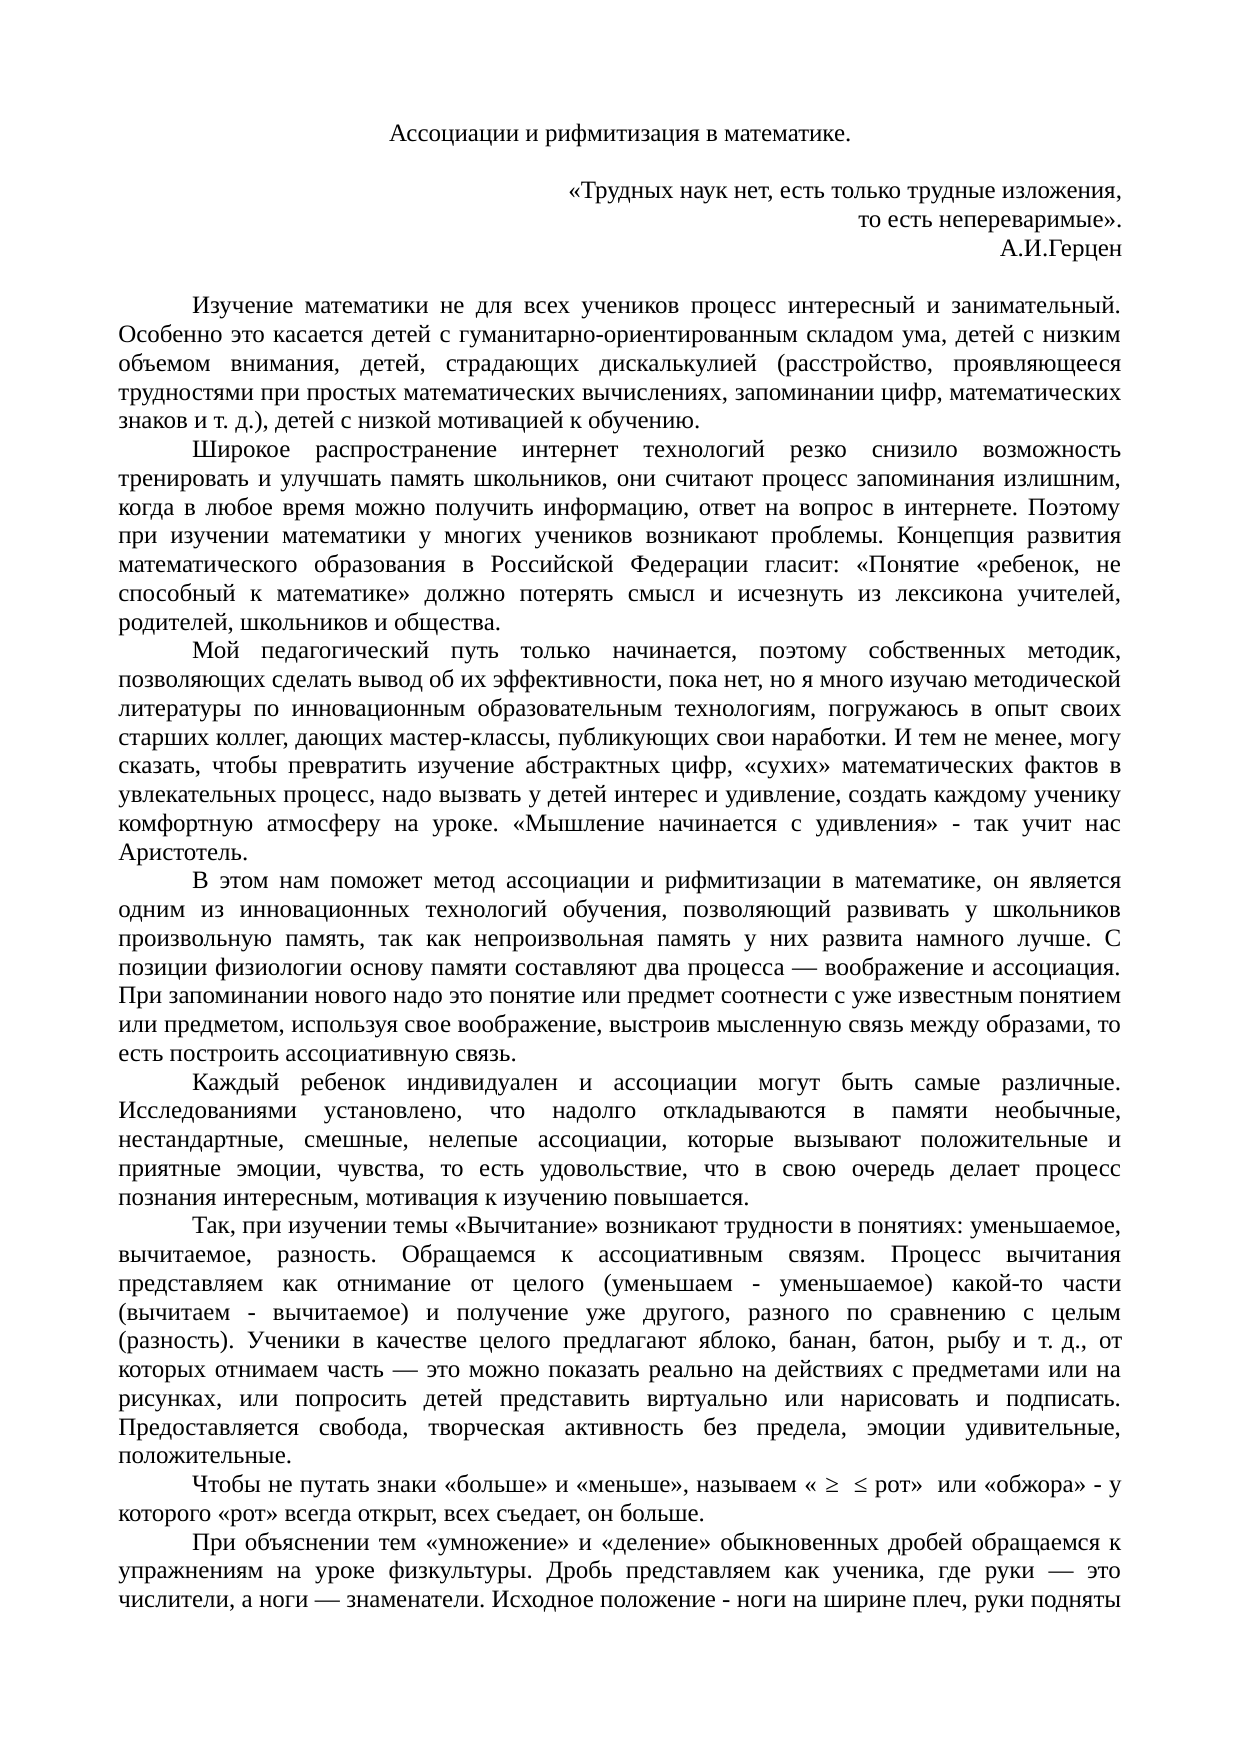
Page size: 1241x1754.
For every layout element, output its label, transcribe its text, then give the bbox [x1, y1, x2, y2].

text Каждый ребенок индивидуален и ассоциации могут быть самые различные. Исследованиями установлено, что надолго откладываются в памяти необычные, нестандартные, смешные, нелепые ассоциации, которые вызывают положительные и приятные эмоции, чувства, то есть удовольствие, что в свою очередь делает процесс познания интересным, мотивация к изучению повышается. [118, 1067, 1122, 1211]
text «Трудных наук нет, есть только трудные изложения, [118, 176, 1122, 204]
text Изучение математики не для всех учеников процесс интересный и занимательный. Особенно это касается детей с гуманитарно-ориентированным складом ума, детей с низким объемом внимания, детей, страдающих дискалькулией (расстройство, проявляющееся трудностями при простых математических вычислениях, запоминании цифр, математических знаков и т. д.), детей с низкой мотивацией к обучению. [118, 291, 1122, 434]
text Мой педагогический путь только начинается, поэтому собственных методик, позволяющих сделать вывод об их эффективности, пока нет, но я много изучаю методической литературы по инновационным образовательным технологиям, погружаюсь в опыт своих старших коллег, дающих мастер-классы, публикующих свои наработки. И тем не менее, могу сказать, чтобы превратить изучение абстрактных цифр, «сухих» математических фактов в увлекательных процесс, надо вызвать у детей интерес и удивление, создать каждому ученику комфортную атмосферу на уроке. «Мышление начинается с удивления» - так учит нас Аристотель. [118, 636, 1122, 866]
text то есть непереваримые». [118, 204, 1122, 233]
text Широкое распространение интернет технологий резко снизило возможность тренировать и улучшать память школьников, они считают процесс запоминания излишним, когда в любое время можно получить информацию, ответ на вопрос в интернете. Поэтому при изучении математики у многих учеников возникают проблемы. Концепция развития математического образования в Российской Федерации гласит: «Понятие «ребенок, не способный к математике» должно потерять смысл и исчезнуть из лексикона учителей, родителей, школьников и общества. [118, 434, 1122, 636]
text Ассоциации и рифмитизация в математике. [118, 118, 1122, 147]
text Так, при изучении темы «Вычитание» возникают трудности в понятиях: уменьшаемое, вычитаемое, разность. Обращаемся к ассоциативным связям. Процесс вычитания представляем как отнимание от целого (уменьшаем - уменьшаемое) какой-то части (вычитаем - вычитаемое) и получение уже другого, разного по сравнению с целым (разность). Ученики в качестве целого предлагают яблоко, банан, батон, рыбу и т. д., от которых отнимаем часть — это можно показать реально на действиях с предметами или на рисунках, или попросить детей представить виртуально или нарисовать и подписать. Предоставляется свобода, творческая активность без предела, эмоции удивительные, положительные. [118, 1211, 1122, 1469]
text А.И.Герцен [118, 233, 1122, 262]
text В этом нам поможет метод ассоциации и рифмитизации в математике, он является одним из инновационных технологий обучения, позволяющий развивать у школьников произвольную память, так как непроизвольная память у них развита намного лучше. С позиции физиологии основу памяти составляют два процесса — воображение и ассоциация. При запоминании нового надо это понятие или предмет соотнести с уже известным понятием или предметом, используя свое воображение, выстроив мысленную связь между образами, то есть построить ассоциативную связь. [118, 866, 1122, 1067]
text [118, 1527, 1122, 1613]
text Чтобы не путать знаки «больше» и «меньше», называем « ≥ ≤ рот» или «обжора» - у которого «рот» всегда открыт, всех съедает, он больше. [118, 1469, 1122, 1527]
